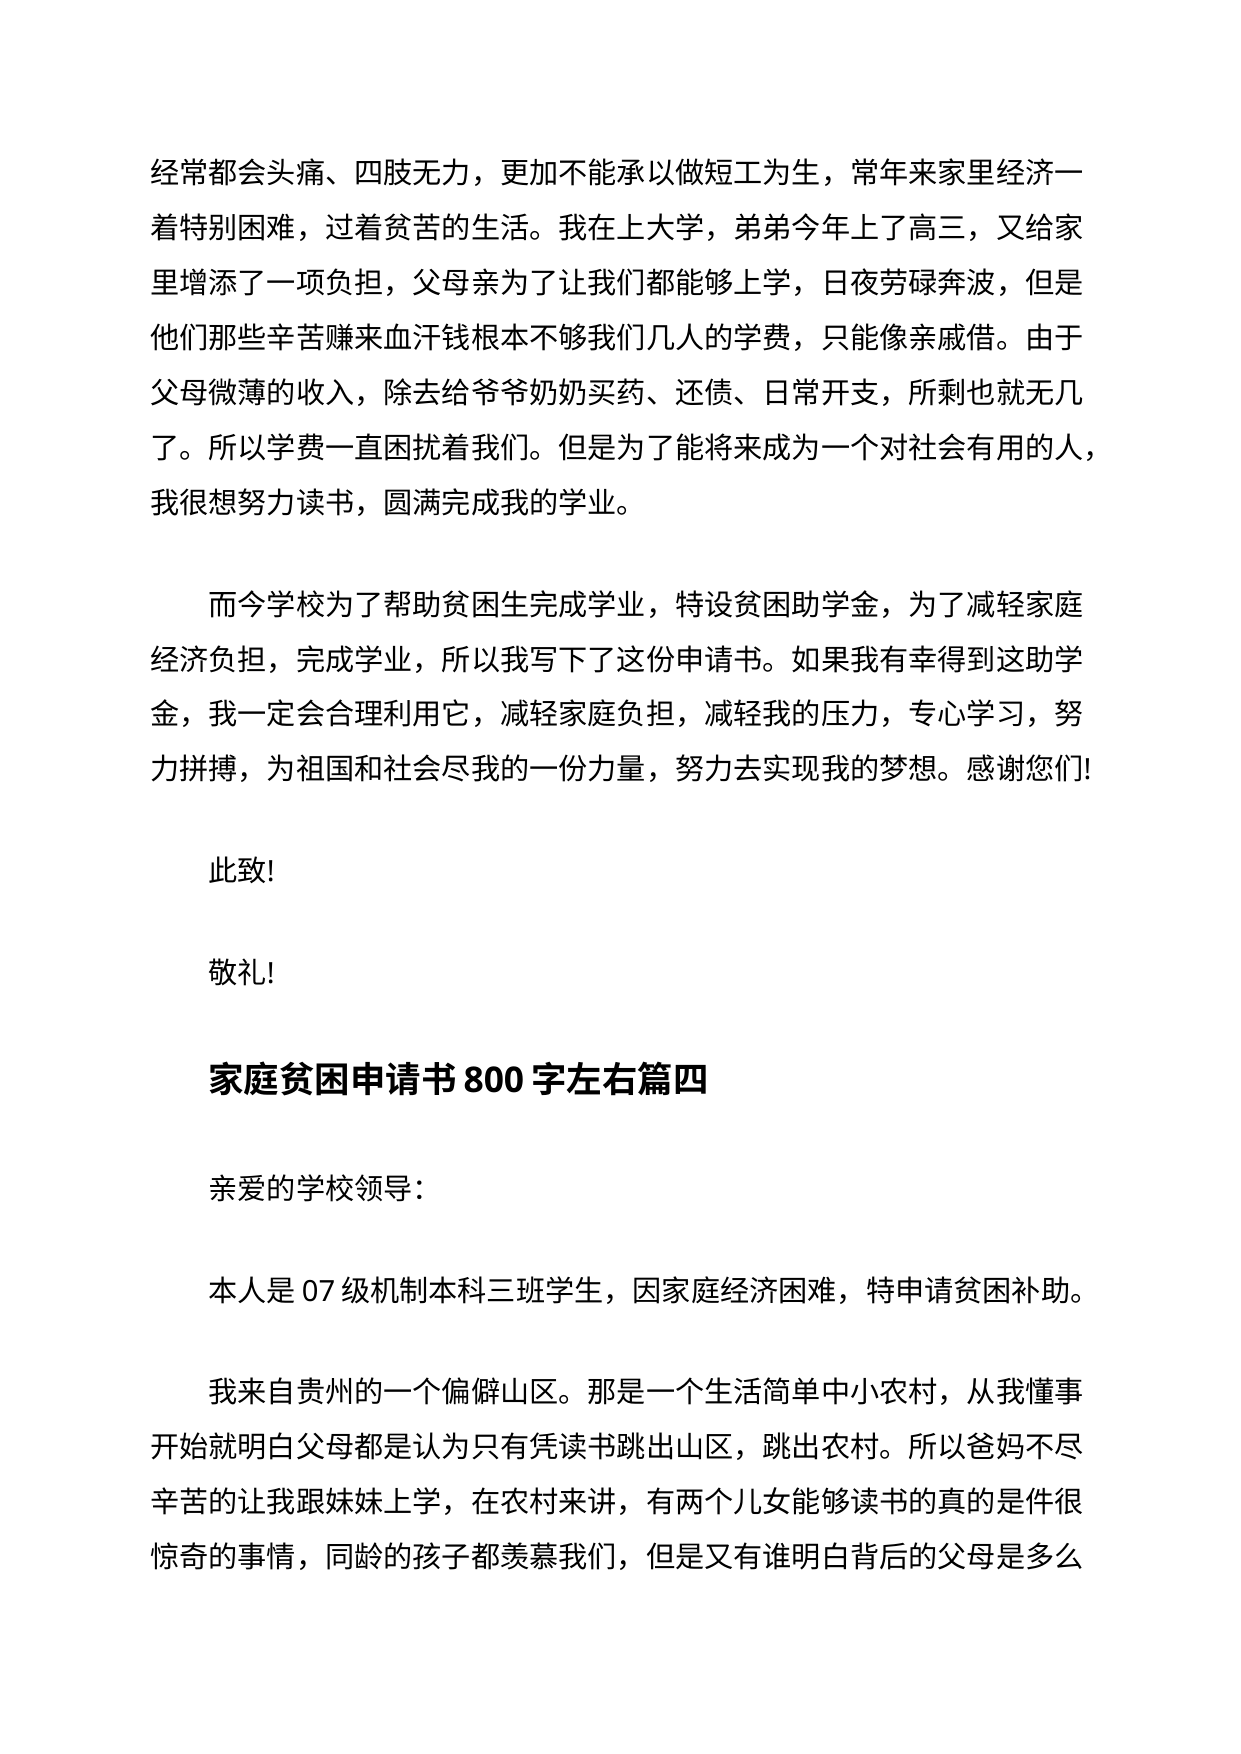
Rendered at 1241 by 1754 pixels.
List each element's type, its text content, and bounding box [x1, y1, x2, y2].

text 而今学校为了帮助贫困生完成学业，特设贫困助学金，为了减轻家庭经济负担，完成学业，所以我写下了这份申请书。如果我有幸得到这助学金，我一定会合理利用它，减轻家庭负担，减轻我的压力，专心学习，努力拼搏，为祖国和社会尽我的一份力量，努力去实现我的梦想。感谢您们! [150, 581, 1090, 788]
text 本人是07级机制本科三班学生，因家庭经济困难，特申请贫困补助。 [150, 1267, 1090, 1309]
text 敬礼! [150, 950, 1090, 992]
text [150, 1369, 1090, 1576]
text 亲爱的学校领导： [150, 1165, 1090, 1208]
text 此致! [150, 848, 1090, 890]
text 家庭贫困申请书800字左右篇四 [150, 1052, 1090, 1103]
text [150, 150, 1090, 522]
